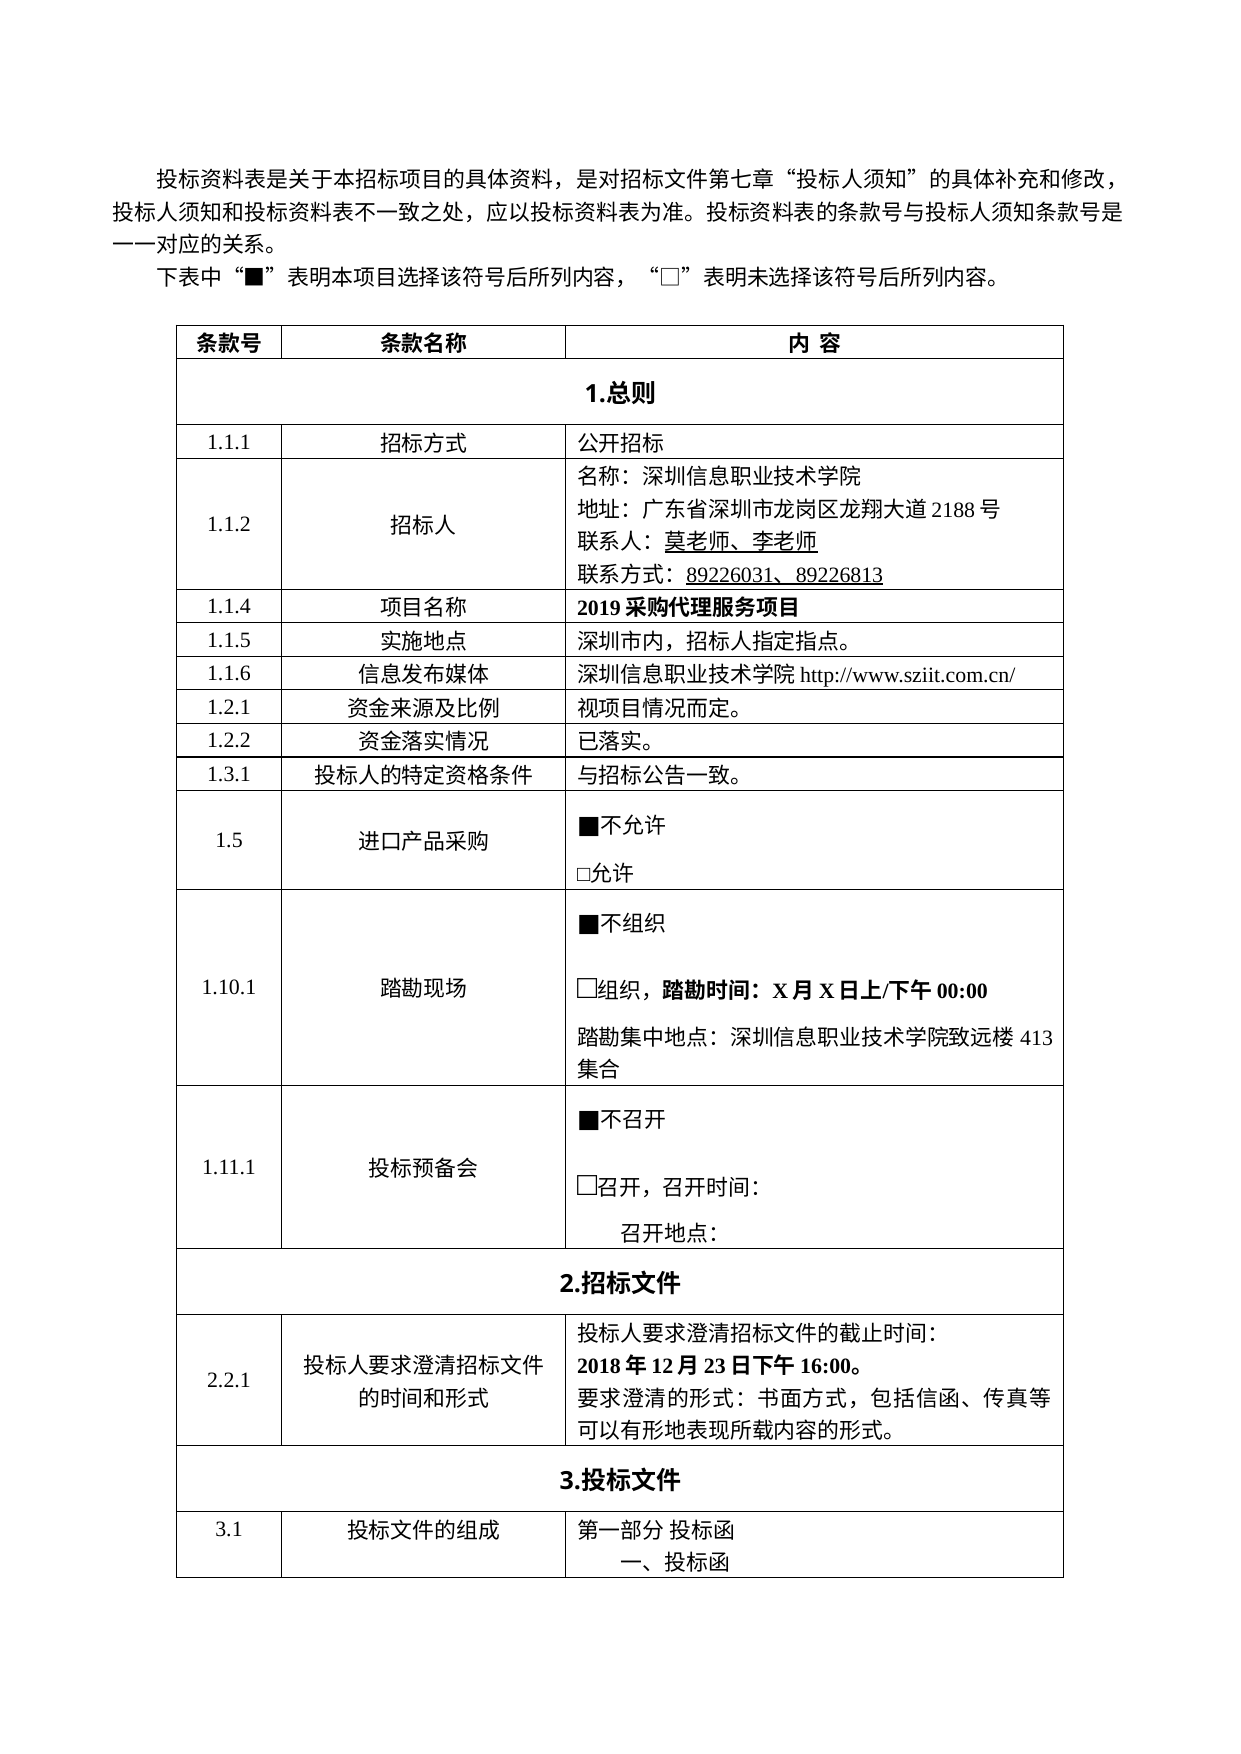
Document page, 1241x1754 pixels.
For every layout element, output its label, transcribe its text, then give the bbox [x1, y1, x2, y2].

table_cell 进口产品采购 [282, 791, 565, 888]
table_cell 1.2.2 [177, 724, 281, 756]
table_cell 1.1.5 [177, 623, 281, 656]
table_cell 2.招标文件 [177, 1249, 1063, 1314]
table_cell 投标人的特定资格条件 [282, 758, 565, 790]
table_cell 名称：深圳信息职业技术学院 地址：广东省深圳市龙岗区龙翔大道2188号 联系人：莫老师、李老师 联系方式：89226031、89226813 [566, 459, 1063, 589]
table_cell 公开招标 [566, 425, 1063, 458]
table_cell 1.1.6 [177, 657, 281, 689]
table_cell 与招标公告一致。 [566, 758, 1063, 790]
table_cell 1.1.4 [177, 590, 281, 622]
table_cell 已落实。 [566, 724, 1063, 756]
table_cell ■不允许 □允许 [566, 791, 1063, 888]
table_cell 投标预备会 [282, 1086, 565, 1248]
table_header 条款号 [177, 326, 281, 358]
table_cell 1.11.1 [177, 1086, 281, 1248]
table_cell 视项目情况而定。 [566, 690, 1063, 723]
table_cell 1.5 [177, 791, 281, 888]
table_cell 踏勘现场 [282, 890, 565, 1084]
table_cell 投标文件的组成 [282, 1512, 565, 1577]
table_cell 投标人要求澄清招标文件的截止时间： 2018年12月23日下午16:00。 要求澄清的形式：书面方式，包括信函、传真等可以有形地表现所载内容的形式。 [566, 1315, 1063, 1445]
table_cell 信息发布媒体 [282, 657, 565, 689]
table_cell 资金落实情况 [282, 724, 565, 756]
table_cell 招标方式 [282, 425, 565, 458]
table_cell 投标人要求澄清招标文件的时间和形式 [282, 1315, 565, 1445]
table_cell 1.3.1 [177, 758, 281, 790]
table_header 内 容 [566, 326, 1063, 358]
table_cell 深圳市内，招标人指定指点。 [566, 623, 1063, 656]
table_cell ■不组织 □组织，踏勘时间：X月X日上/下午00:00 踏勘集中地点：深圳信息职业技术学院致远楼413集合 [566, 890, 1063, 1084]
table_cell 3.投标文件 [177, 1446, 1063, 1511]
table_cell ■不召开 □召开，召开时间： 召开地点： [566, 1086, 1063, 1248]
text 下表中“■”表明本项目选择该符号后所列内容，“□”表明未选择该符号后所列内容。 [112, 259, 1128, 292]
table_cell 资金来源及比例 [282, 690, 565, 723]
table_cell 实施地点 [282, 623, 565, 656]
table_cell 1.1.1 [177, 425, 281, 458]
table_cell 1.2.1 [177, 690, 281, 723]
table_cell 招标人 [282, 459, 565, 589]
text 投标资料表是关于本招标项目的具体资料，是对招标文件第七章“投标人须知”的具体补充和修改，投标人须知和投标资料表不一致之处，应以投标资料表为准。投标资料表的条款号与投标人须知条款号是一一对应的关系。 [112, 162, 1128, 259]
table_cell 深圳信息职业技术学院http://www.sziit.com.cn/ [566, 657, 1063, 689]
table_cell 项目名称 [282, 590, 565, 622]
table_cell 1.总则 [177, 359, 1063, 424]
table_cell 3.1 [177, 1512, 281, 1577]
table_cell 1.1.2 [177, 459, 281, 589]
table_cell 2.2.1 [177, 1315, 281, 1445]
table_cell 1.10.1 [177, 890, 281, 1084]
table_header 条款名称 [282, 326, 565, 358]
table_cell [566, 1512, 1063, 1577]
table_cell 2019采购代理服务项目 [566, 590, 1063, 622]
